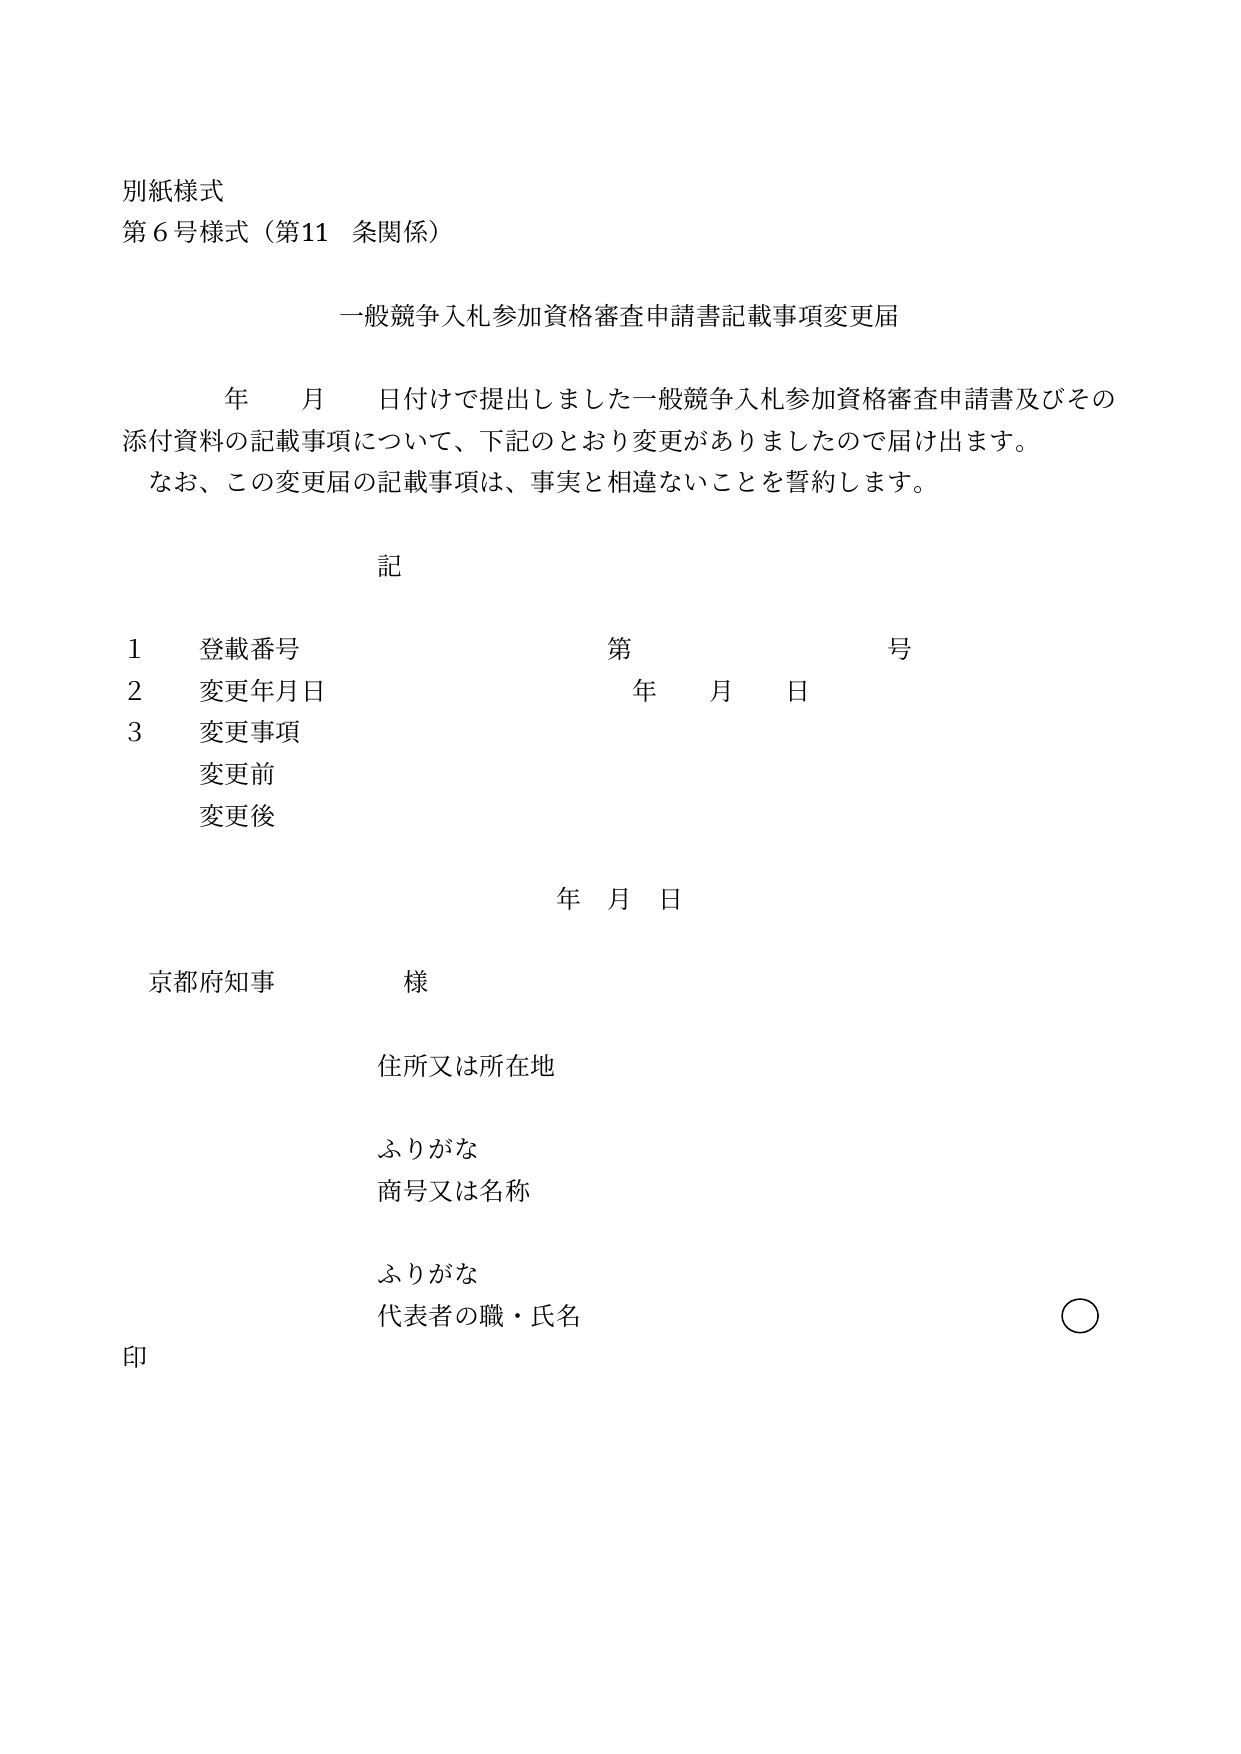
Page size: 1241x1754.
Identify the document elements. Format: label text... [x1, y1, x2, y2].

text 変更前 [122, 752, 1118, 794]
text 年 月 日 [122, 877, 1118, 919]
text ２ 変更年月日 年 月 日 [122, 669, 1118, 710]
text 第６号様式（第11条関係） [122, 210, 1118, 252]
text 代表者の職・氏名 印 [122, 1294, 1118, 1377]
text ふりがな [122, 1127, 1118, 1169]
text ３ 変更事項 [122, 710, 1118, 752]
text なお、この変更届の記載事項は、事実と相違ないことを誓約します。 [122, 460, 1118, 502]
text 一般競争入札参加資格審査申請書記載事項変更届 [122, 294, 1118, 335]
text 住所又は所在地 [122, 1044, 1118, 1085]
text １ 登載番号 第 号 [122, 627, 1118, 669]
text ふりがな [122, 1252, 1118, 1294]
text 商号又は名称 [122, 1169, 1118, 1210]
text 記 [122, 544, 1118, 585]
text 年 月 日付けで提出された一般競争入札参加資格審査申請書等を審査した結果、USBデバイスサーバの調達及び設定業務に係る一般競争入札の参加資格がないものと認定したので通知します。別紙様式 [122, 169, 1118, 210]
text 変更後 [122, 794, 1118, 835]
text 年 月 日付けで提出しました一般競争入札参加資格審査申請書及びその添付資料の記載事項について、下記のとおり変更がありましたので届け出ます。 [122, 377, 1118, 460]
text 京都府知事 様 [122, 960, 1118, 1002]
